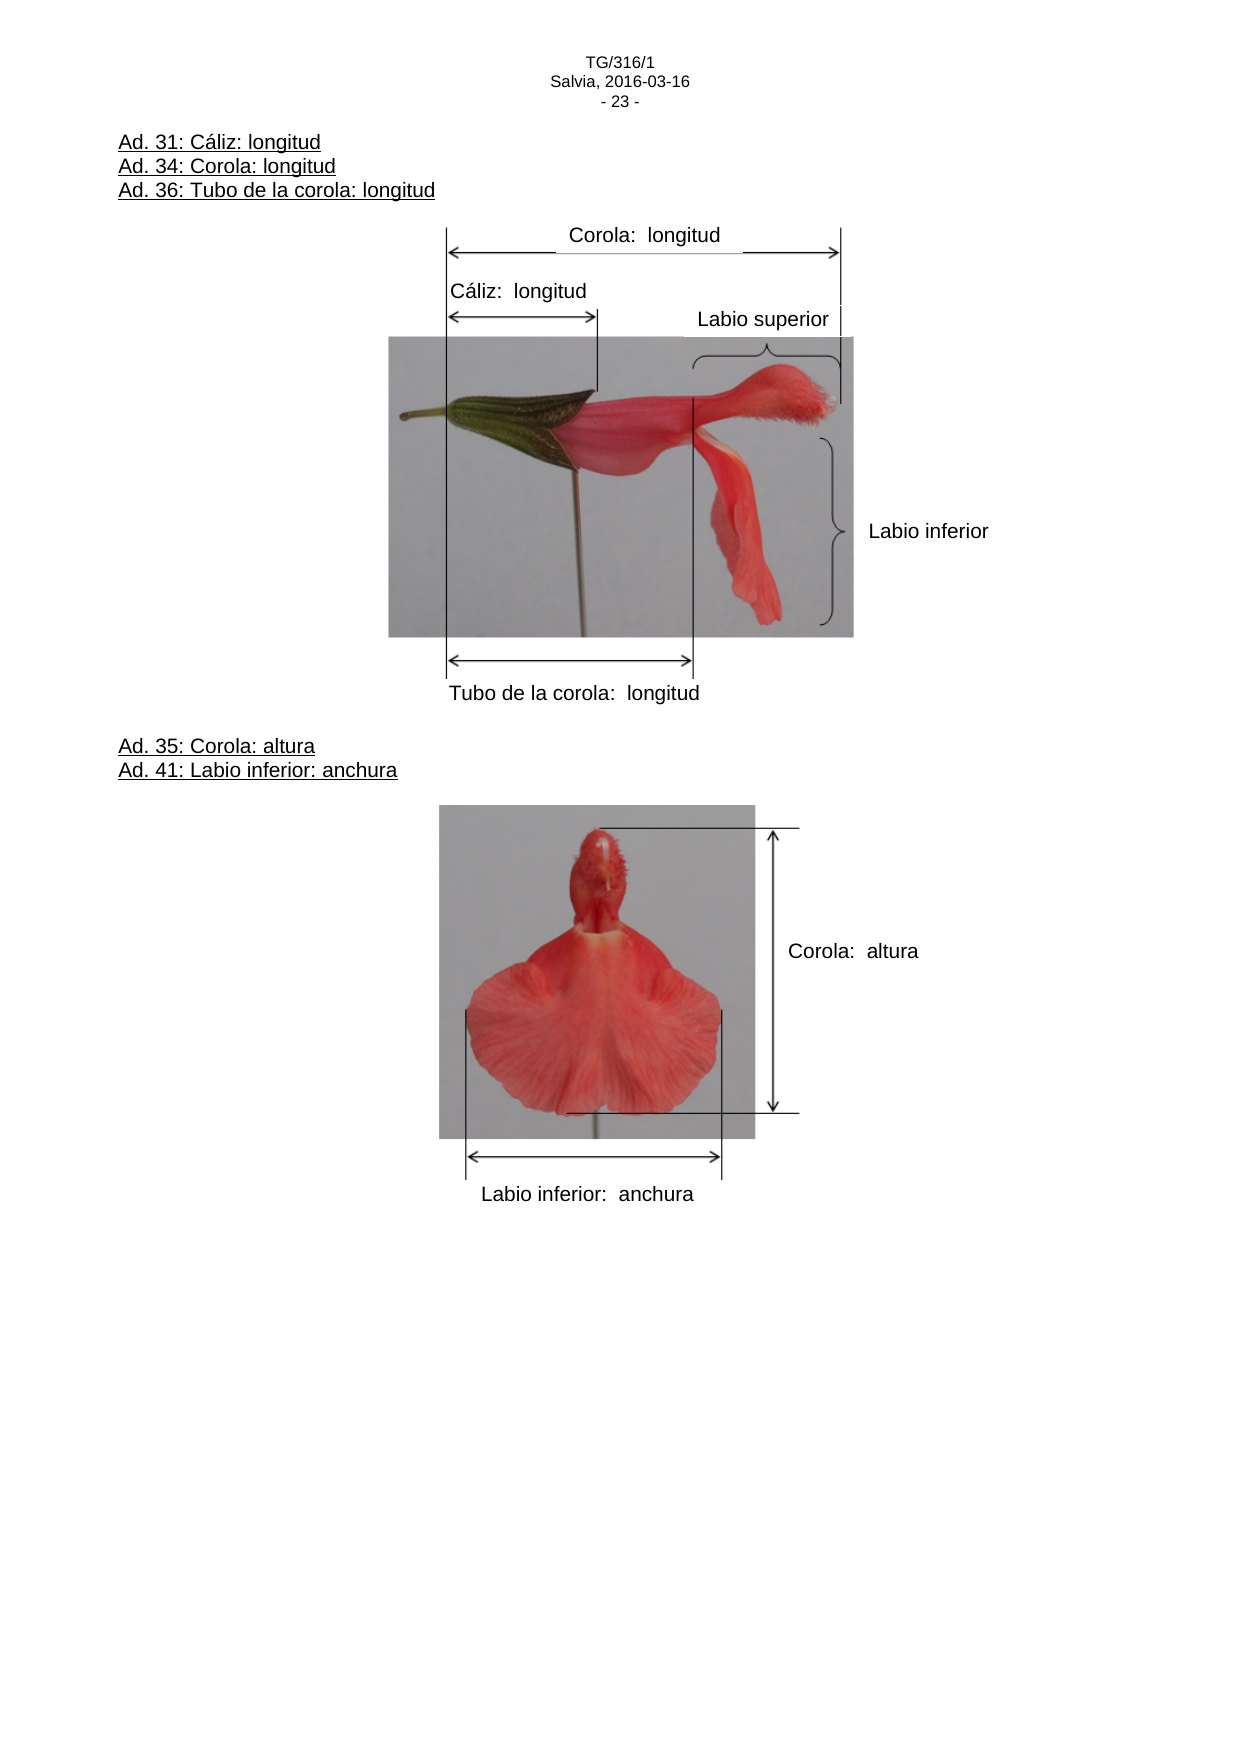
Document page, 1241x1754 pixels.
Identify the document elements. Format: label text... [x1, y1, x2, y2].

text Ad. 41: Labio inferior: anchura [118, 758, 1122, 782]
picture [384, 225, 856, 686]
text Ad. 34: Corola: longitud Ad. 36: Tubo de la corola: longitud [118, 154, 1122, 202]
text Ad. 35: Corola: altura [118, 734, 1122, 758]
text Ad. 31: Cáliz: longitud [118, 130, 1122, 154]
picture [438, 805, 802, 1187]
